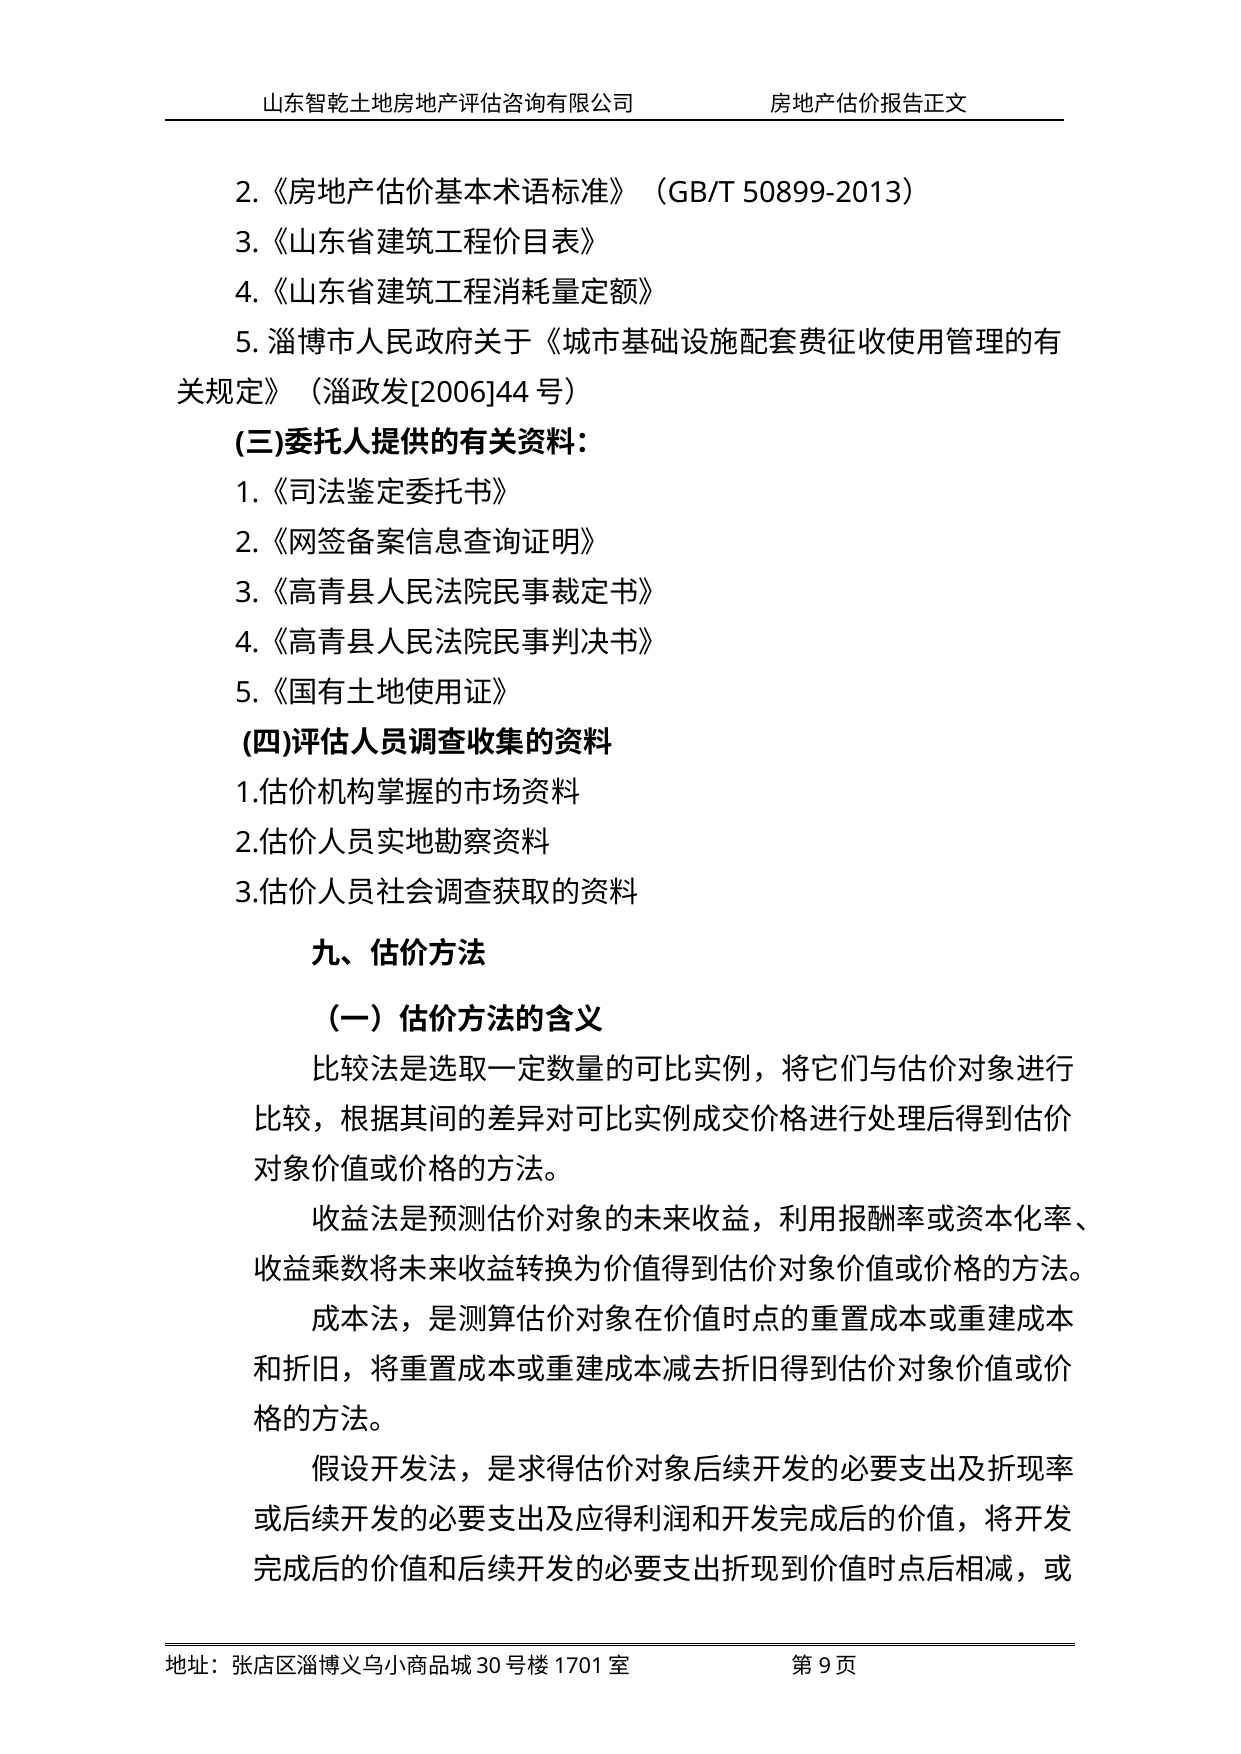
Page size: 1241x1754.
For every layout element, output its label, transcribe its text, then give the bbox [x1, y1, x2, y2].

text 3.《山东省建筑工程价目表》 [176, 212, 1064, 262]
text 比较法是选取一定数量的可比实例，将它们与估价对象进行比较，根据其间的差异对可比实例成交价格进行处理后得到估价对象价值或价格的方法。 [253, 1039, 1075, 1189]
text （一）估价方法的含义 [253, 989, 1075, 1039]
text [253, 1439, 1075, 1589]
text 1.《司法鉴定委托书》 [176, 462, 1064, 512]
subtitle 九、估价方法 [253, 918, 1075, 983]
text 2.《房地产估价基本术语标准》（GB/T 50899-2013） [176, 162, 1064, 212]
text 1.估价机构掌握的市场资料 [176, 762, 1064, 812]
text 5. 淄博市人民政府关于《城市基础设施配套费征收使用管理的有关规定》（淄政发[2006]44号） [176, 312, 1064, 412]
text 收益法是预测估价对象的未来收益，利用报酬率或资本化率、收益乘数将未来收益转换为价值得到估价对象价值或价格的方法。 [253, 1189, 1075, 1289]
text 4.《山东省建筑工程消耗量定额》 [176, 262, 1064, 312]
text 3.估价人员社会调查获取的资料 [176, 862, 1064, 912]
text 成本法，是测算估价对象在价值时点的重置成本或重建成本和折旧，将重置成本或重建成本减去折旧得到估价对象价值或价格的方法。 [253, 1289, 1075, 1439]
text 2.《网签备案信息查询证明》 [176, 512, 1064, 562]
text 4.《高青县人民法院民事判决书》 [176, 612, 1064, 662]
text 3.《高青县人民法院民事裁定书》 [176, 562, 1064, 612]
text (三)委托人提供的有关资料： [176, 412, 1064, 462]
text 2.估价人员实地勘察资料 [176, 812, 1064, 862]
text 5.《国有土地使用证》 [176, 662, 1064, 712]
text (四)评估人员调查收集的资料 [176, 712, 1064, 762]
